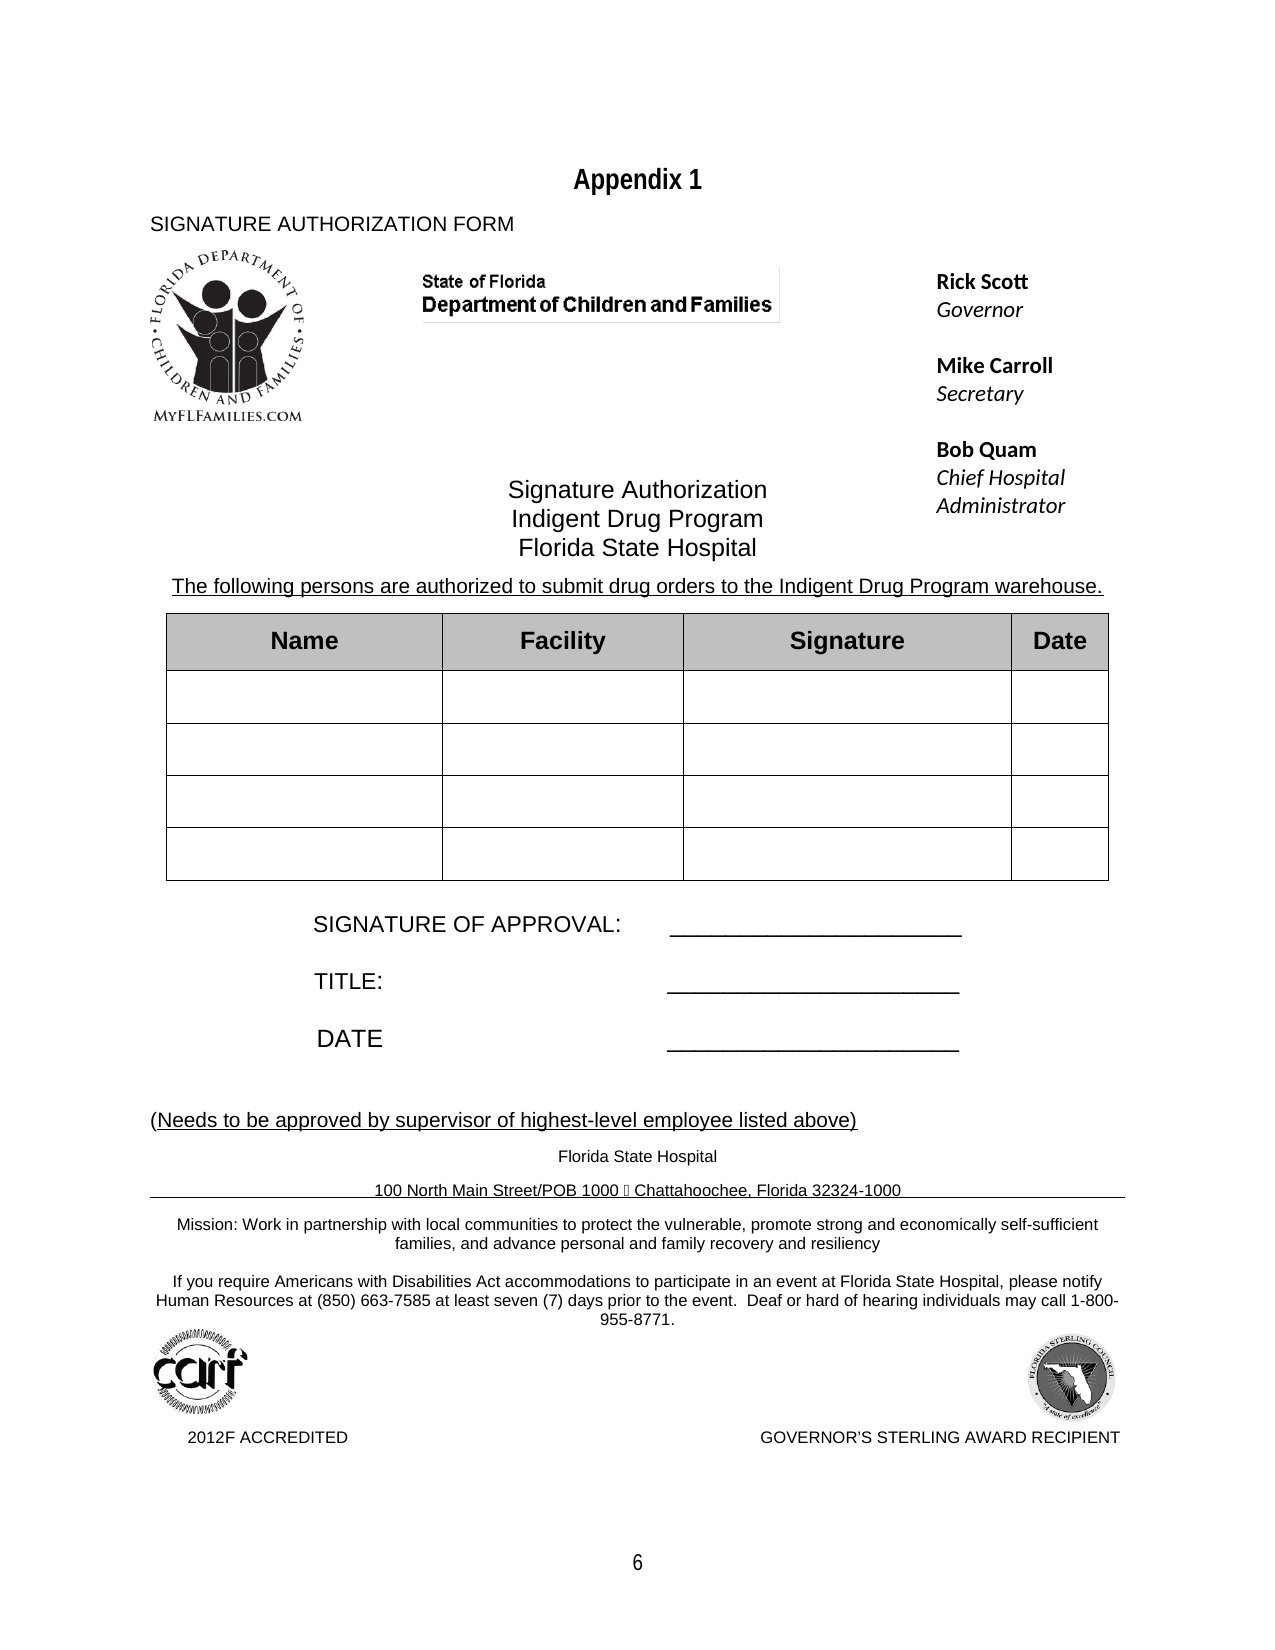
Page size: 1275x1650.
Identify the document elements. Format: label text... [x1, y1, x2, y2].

table_cell [443, 724, 683, 775]
picture [150, 250, 304, 421]
text Florida State Hospital [150, 1147, 1125, 1166]
picture [1027, 1333, 1115, 1422]
text Florida State Hospital [150, 533, 1125, 561]
text Appendix 1 [150, 162, 1125, 196]
text DATE _____________________ [150, 1024, 1125, 1052]
table_cell [684, 724, 1011, 775]
text Signature Authorization [150, 475, 1125, 504]
text (Needs to be approved by supervisor of highest-level employee listed above) [150, 1108, 1125, 1132]
table_cell [167, 776, 442, 827]
table_cell [167, 828, 442, 880]
text TITLE: _____________________ [225, 966, 1125, 995]
table_cell [684, 671, 1011, 722]
text The following persons are authorized to submit drug orders to the Indigent Drug Program warehouse. [150, 574, 1125, 598]
table_cell [167, 671, 442, 722]
table_header Signature [684, 614, 1011, 670]
table_cell [1012, 776, 1108, 827]
table_cell [443, 828, 683, 880]
table_cell [1012, 828, 1108, 880]
table_cell [1012, 724, 1108, 775]
list F ACCREDITED GOVERNOR’S STERLING AWARD RECIPIENT [187, 1428, 1125, 1447]
text SIGNATURE AUTHORIZATION FORM [150, 212, 1125, 236]
table_cell [684, 828, 1011, 880]
table_header Name [167, 614, 442, 670]
picture [422, 267, 781, 324]
table_header Date [1012, 614, 1108, 670]
table_cell [167, 724, 442, 775]
table_cell [443, 671, 683, 722]
text Mission: Work in partnership with local communities to protect the vulnerable, promote strong and economically self-sufficient families, and advance personal and family recovery and resiliency [150, 1214, 1125, 1253]
table_cell [1012, 671, 1108, 722]
table_header Facility [443, 614, 683, 670]
text SIGNATURE OF APPROVAL: _____________________ [150, 909, 1125, 938]
table_cell [684, 776, 1011, 827]
text 100 North Main Street/POB 1000 Chattahoochee, Florida 32324-1000 [150, 1181, 1125, 1197]
picture [153, 1329, 248, 1414]
table_cell [443, 776, 683, 827]
text If you require Americans with Disabilities Act accommodations to participate in an event at Florida State Hospital, please notify Human Resources at (850) 663-7585 at least seven (7) days prior to the event. Deaf or hard of hearing individuals may call 1-800-955-8771. [150, 1272, 1125, 1329]
text Indigent Drug Program [150, 504, 1125, 533]
